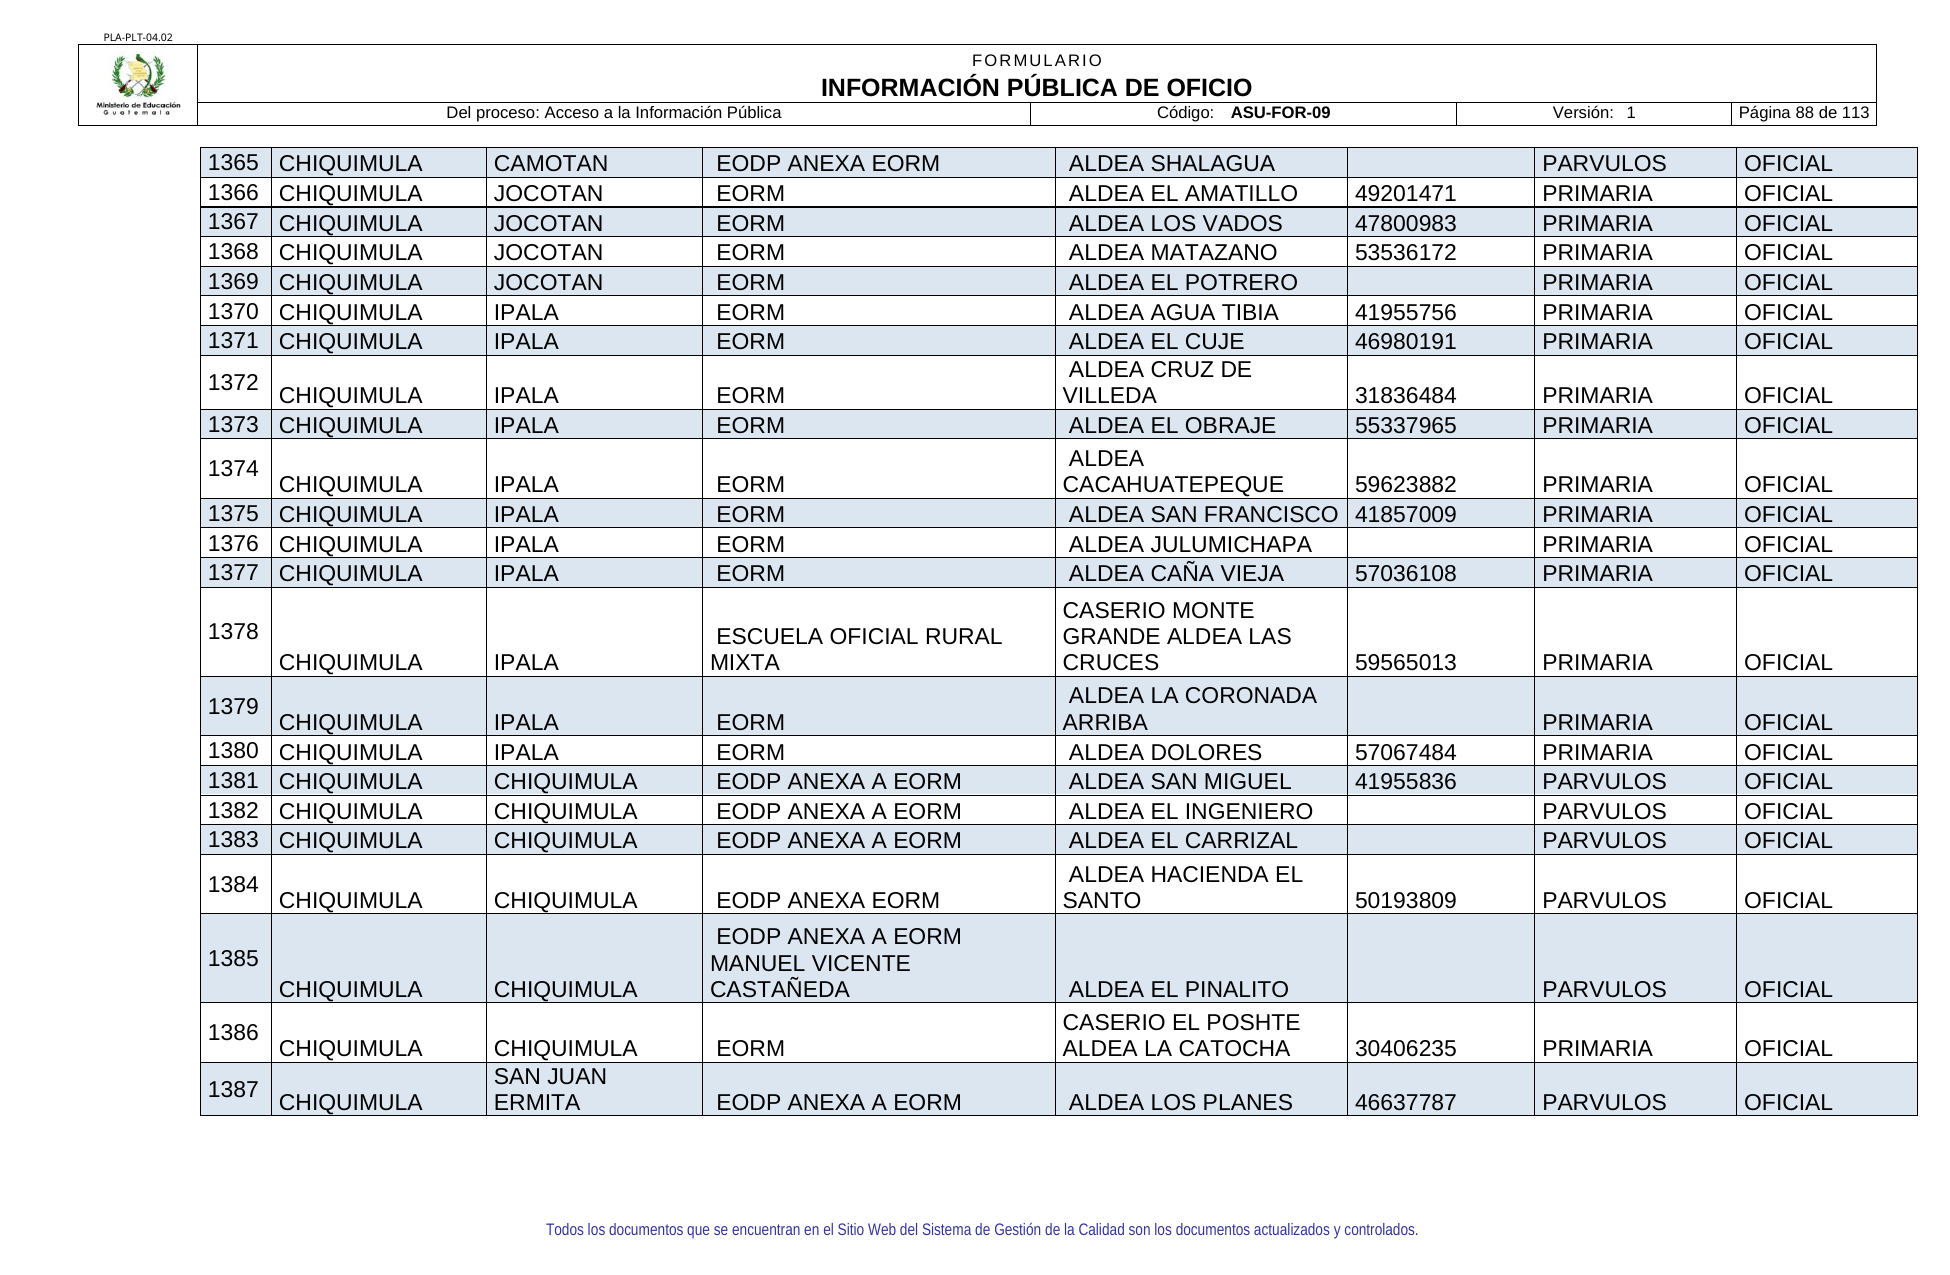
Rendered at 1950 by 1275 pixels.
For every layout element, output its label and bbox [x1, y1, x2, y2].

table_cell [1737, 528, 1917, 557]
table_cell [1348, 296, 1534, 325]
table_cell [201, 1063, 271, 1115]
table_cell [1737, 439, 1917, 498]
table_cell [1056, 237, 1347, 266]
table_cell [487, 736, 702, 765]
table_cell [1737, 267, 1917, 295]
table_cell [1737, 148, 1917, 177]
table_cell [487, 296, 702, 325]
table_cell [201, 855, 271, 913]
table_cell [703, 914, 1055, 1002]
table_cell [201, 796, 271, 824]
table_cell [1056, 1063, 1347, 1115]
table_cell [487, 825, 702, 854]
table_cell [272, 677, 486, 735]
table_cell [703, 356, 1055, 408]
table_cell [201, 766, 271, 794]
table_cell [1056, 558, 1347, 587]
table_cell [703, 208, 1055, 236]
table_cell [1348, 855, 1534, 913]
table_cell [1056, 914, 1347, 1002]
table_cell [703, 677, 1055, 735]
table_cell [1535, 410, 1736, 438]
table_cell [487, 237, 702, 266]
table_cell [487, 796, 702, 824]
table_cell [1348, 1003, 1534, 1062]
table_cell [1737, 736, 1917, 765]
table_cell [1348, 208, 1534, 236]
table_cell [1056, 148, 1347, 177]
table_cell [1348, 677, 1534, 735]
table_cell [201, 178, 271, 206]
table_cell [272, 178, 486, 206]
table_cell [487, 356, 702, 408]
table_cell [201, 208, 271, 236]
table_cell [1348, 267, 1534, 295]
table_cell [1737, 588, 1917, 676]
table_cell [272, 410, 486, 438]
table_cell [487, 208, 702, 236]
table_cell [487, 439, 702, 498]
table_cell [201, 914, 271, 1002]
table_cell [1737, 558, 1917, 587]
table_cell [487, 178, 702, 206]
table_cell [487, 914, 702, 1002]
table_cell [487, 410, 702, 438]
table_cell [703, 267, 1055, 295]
picture [95, 51, 181, 117]
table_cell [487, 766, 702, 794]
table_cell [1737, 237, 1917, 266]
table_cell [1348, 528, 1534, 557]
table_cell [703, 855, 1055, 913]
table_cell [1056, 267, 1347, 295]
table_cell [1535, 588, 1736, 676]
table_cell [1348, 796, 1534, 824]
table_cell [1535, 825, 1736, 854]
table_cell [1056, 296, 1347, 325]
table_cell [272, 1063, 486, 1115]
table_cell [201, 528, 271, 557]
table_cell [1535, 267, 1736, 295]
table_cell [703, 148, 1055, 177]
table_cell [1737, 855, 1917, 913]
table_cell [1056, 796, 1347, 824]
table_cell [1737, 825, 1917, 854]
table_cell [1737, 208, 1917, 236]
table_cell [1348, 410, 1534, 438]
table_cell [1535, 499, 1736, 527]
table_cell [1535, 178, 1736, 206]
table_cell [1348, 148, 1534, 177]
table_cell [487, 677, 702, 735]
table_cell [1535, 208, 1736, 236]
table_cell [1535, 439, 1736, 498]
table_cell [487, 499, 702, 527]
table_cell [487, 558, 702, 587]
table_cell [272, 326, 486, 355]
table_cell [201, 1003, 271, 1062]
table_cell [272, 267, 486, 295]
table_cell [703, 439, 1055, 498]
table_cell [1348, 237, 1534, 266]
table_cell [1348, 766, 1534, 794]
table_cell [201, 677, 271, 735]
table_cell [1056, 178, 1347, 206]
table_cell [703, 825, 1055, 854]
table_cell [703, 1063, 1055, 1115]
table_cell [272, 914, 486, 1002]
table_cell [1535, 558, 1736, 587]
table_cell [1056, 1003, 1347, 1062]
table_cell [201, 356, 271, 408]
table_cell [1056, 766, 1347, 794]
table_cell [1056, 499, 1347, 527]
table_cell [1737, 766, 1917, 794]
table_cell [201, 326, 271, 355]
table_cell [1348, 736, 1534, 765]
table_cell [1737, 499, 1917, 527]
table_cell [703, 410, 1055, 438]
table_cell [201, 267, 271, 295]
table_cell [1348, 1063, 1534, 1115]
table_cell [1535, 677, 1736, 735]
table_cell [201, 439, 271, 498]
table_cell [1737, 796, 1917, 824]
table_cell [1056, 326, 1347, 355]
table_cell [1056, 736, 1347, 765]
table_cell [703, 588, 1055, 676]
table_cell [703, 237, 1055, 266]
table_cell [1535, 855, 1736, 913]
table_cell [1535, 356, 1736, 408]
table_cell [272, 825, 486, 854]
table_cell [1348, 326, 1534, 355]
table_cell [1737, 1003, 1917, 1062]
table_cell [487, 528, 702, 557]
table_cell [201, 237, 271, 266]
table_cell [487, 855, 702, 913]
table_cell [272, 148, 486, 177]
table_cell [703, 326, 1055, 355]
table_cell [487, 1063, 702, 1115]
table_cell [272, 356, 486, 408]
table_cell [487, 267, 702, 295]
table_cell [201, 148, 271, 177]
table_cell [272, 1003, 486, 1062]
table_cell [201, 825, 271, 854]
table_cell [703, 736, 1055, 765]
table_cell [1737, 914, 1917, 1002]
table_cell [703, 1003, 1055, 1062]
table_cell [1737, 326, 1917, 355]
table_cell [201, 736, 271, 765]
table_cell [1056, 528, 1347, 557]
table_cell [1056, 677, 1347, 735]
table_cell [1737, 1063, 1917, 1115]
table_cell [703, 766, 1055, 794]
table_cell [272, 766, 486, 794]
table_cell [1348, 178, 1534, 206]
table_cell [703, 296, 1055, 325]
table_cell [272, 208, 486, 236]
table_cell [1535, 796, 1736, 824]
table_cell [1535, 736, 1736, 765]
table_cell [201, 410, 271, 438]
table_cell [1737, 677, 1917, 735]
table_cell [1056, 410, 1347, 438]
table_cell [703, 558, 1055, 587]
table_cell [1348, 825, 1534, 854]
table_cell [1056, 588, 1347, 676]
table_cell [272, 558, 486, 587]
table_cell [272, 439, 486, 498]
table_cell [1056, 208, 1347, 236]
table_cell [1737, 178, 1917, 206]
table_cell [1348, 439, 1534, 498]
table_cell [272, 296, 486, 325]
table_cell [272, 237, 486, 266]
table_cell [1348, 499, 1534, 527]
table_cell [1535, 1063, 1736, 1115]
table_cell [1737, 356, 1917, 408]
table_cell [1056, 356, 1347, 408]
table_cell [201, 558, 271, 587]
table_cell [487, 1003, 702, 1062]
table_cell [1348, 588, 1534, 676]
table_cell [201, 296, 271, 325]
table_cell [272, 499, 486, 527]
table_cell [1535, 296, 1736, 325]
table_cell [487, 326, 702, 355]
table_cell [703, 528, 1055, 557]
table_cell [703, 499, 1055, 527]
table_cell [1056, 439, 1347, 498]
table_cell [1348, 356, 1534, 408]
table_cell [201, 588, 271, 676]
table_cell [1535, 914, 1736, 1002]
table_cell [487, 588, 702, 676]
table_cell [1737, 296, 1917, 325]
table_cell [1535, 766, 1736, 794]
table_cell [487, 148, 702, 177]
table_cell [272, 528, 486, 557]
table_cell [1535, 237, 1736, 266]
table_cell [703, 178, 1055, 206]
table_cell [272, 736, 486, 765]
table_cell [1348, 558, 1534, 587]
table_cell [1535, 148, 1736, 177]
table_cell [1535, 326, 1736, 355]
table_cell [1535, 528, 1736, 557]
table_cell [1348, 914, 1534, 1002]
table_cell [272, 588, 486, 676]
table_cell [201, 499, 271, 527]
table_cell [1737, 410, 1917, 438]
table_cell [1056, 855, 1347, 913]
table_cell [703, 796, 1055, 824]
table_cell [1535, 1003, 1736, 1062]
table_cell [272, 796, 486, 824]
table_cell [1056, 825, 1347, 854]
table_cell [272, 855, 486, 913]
